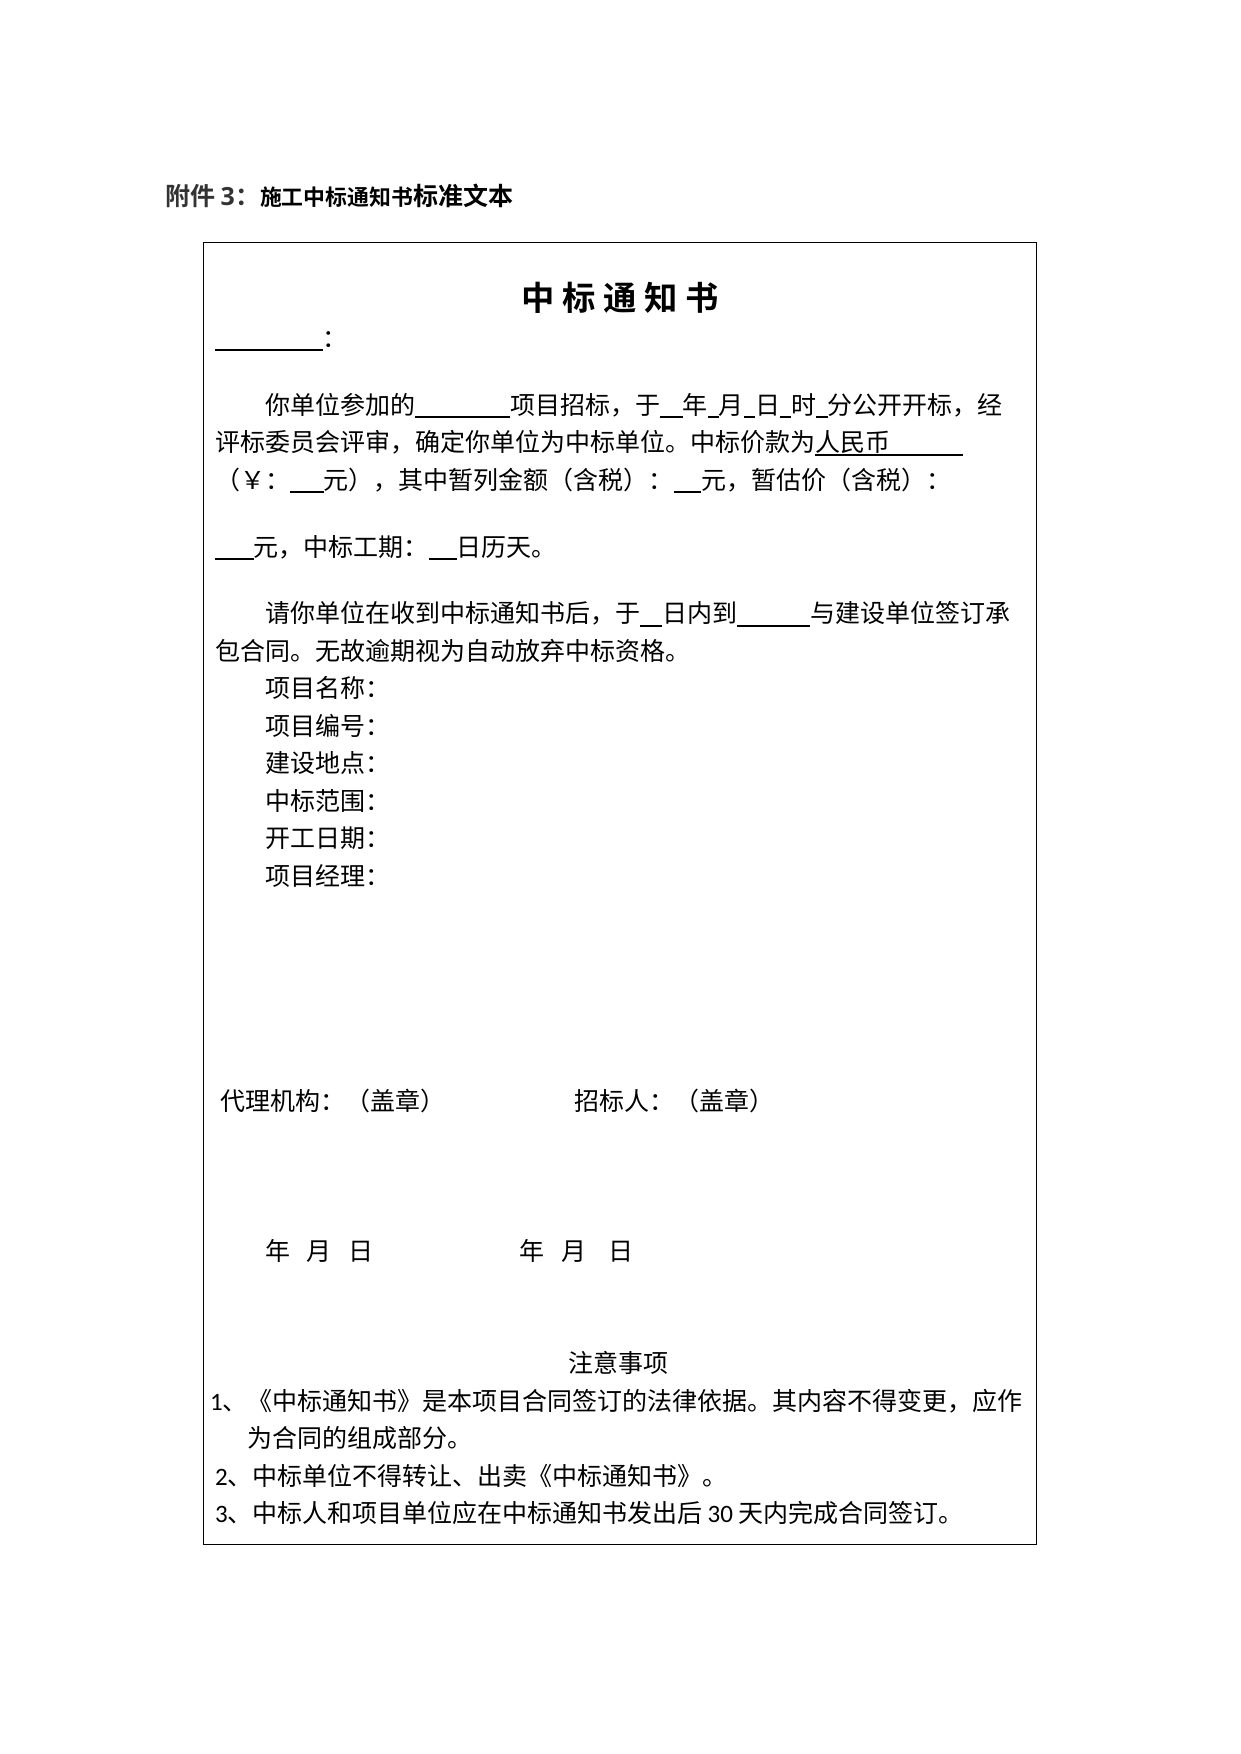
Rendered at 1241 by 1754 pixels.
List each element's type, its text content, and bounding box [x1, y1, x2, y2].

text 附件3：施工中标通知书标准文本 [165, 162, 1075, 227]
table_header 中 标 通 知 书 ： 你单位参加的 项目招标，于 年 月 日 时 分公开开标，经评标委员会评审，确定你单位为中标单位。中标价款为人民币 （￥： 元），其中暂列金额（含税）： 元，暂估价（含税）： 元，中标工期： 日历天。 请你单位在收到中标通知书后，于 日内到 与建设单位签订承包合同。无故逾期视为自动放弃中标资格。 项目名称： 项目编号： 建设地点： 中标范围： 开工日期： 项目经理： 代理机构：（盖章） 招标人：（盖章） 年 月 日 年 月 日 注意事项 1、《中标通知书》是本项目合同签订的法律依据。其内容不得变更，应作为合同的组成部分。 2、中标单位不得转让、出卖《中标通知书》。 3、中标人和项目单位应在中标通知书发出后30天内完成合同签订。 [204, 243, 1036, 1544]
